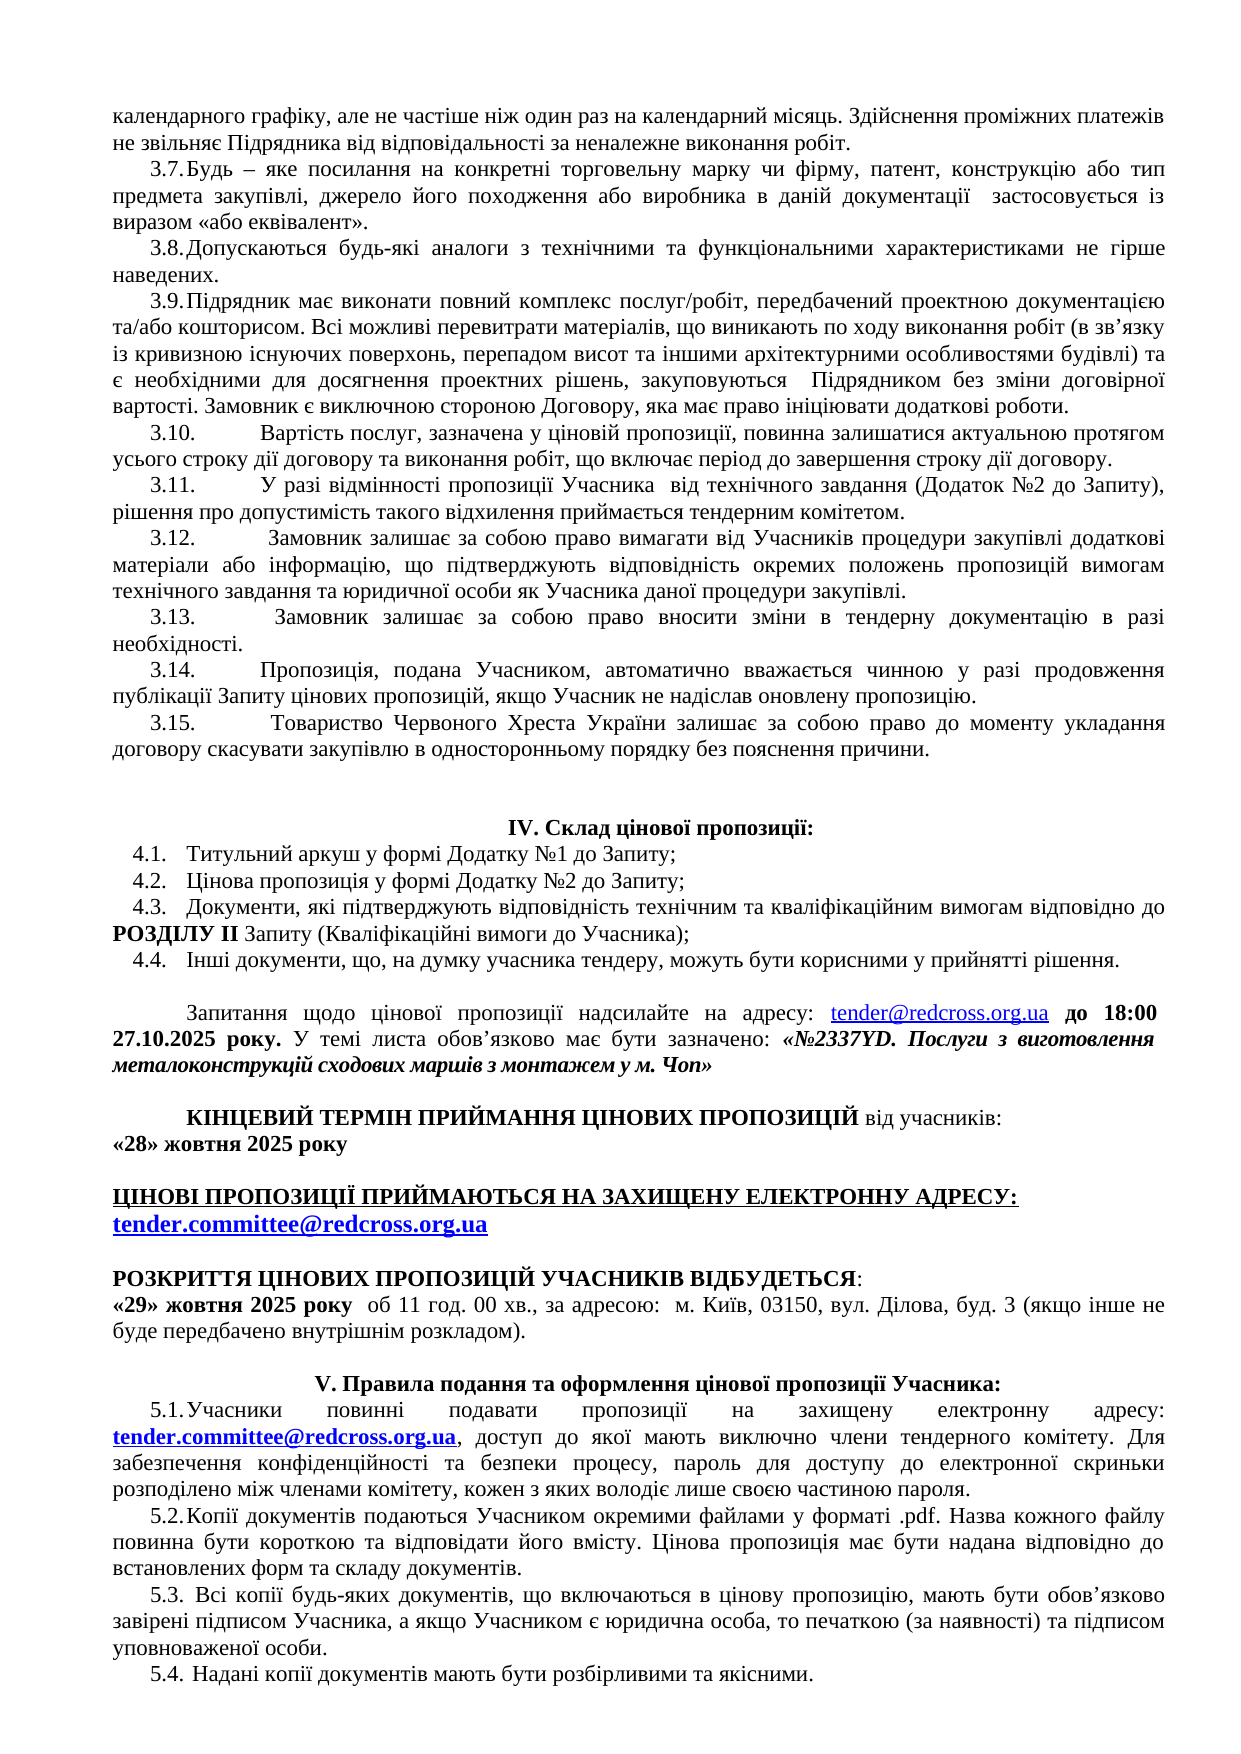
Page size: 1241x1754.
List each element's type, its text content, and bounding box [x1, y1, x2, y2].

list Цінова пропозиція у формі Додатку №2 до Запиту; [112, 867, 1167, 893]
text tender.committee@redcross.org.ua [112, 1209, 1167, 1238]
list Допускаються будь-які аналоги з технічними та функціональними характеристиками не гірше наведених. [112, 234, 1167, 287]
list Титульний аркуш у формі Додатку №1 до Запиту; [112, 841, 1167, 867]
list Замовник залишає за собою право вимагати від Учасників процедури закупівлі додаткові матеріали або інформацію, що підтверджують відповідність окремих положень пропозицій вимогам технічного завдання та юридичної особи як Учасника даної процедури закупівлі. [112, 524, 1167, 603]
text РОЗКРИТТЯ ЦІНОВИХ ПРОПОЗИЦІЙ УЧАСНИКІВ ВІДБУДЕТЬСЯ: [112, 1264, 1167, 1291]
list У разі відмінності пропозиції Учасника від технічного завдання (Додаток №2 до Запиту), рішення про допустимість такого відхилення приймається тендерним комітетом. [112, 472, 1167, 524]
text КІНЦЕВИЙ ТЕРМІН ПРИЙМАННЯ ЦІНОВИХ ПРОПОЗИЦІЙ від учасників: [112, 1104, 1157, 1130]
list Всі копії будь-яких документів, що включаються в цінову пропозицію, мають бути обов’язково завірені підписом Учасника, а якщо Учасником є юридична особа, то печаткою (за наявності) та підписом уповноваженої особи. [112, 1581, 1167, 1660]
list Пропозиція, подана Учасником, автоматично вважається чинною у разі продовження публікації Запиту цінових пропозицій, якщо Учасник не надіслав оновлену пропозицію. [112, 656, 1167, 709]
text «29» жовтня 2025 року об 11 год. 00 хв., за адресою: м. Київ, 03150, вул. Ділова, буд. 3 (якщо інше не буде передбачено внутрішнім розкладом). [112, 1291, 1167, 1344]
list Надані копії документів мають бути розбірливими та якісними. [112, 1660, 1167, 1686]
text ЦІНОВІ ПРОПОЗИЦІЇ ПРИЙМАЮТЬСЯ НА ЗАХИЩЕНУ ЕЛЕКТРОННУ АДРЕСУ: [112, 1183, 1167, 1209]
text «28» жовтня 2025 року [112, 1130, 1169, 1157]
list Копії документів подаються Учасником окремими файлами у форматі .pdf. Назва кожного файлу повинна бути короткою та відповідати його вмісту. Цінова пропозиція має бути надана відповідно до встановлених форм та складу документів. [112, 1502, 1167, 1581]
list Замовник залишає за собою право вносити зміни в тендерну документацію в разі необхідності. [112, 603, 1167, 656]
list Документи, які підтверджують відповідність технічним та кваліфікаційним вимогам відповідно до РОЗДІЛУ II Запиту (Кваліфікаційні вимоги до Учасника); [112, 893, 1167, 946]
list Вартість послуг, зазначена у ціновій пропозиції, повинна залишатися актуальною протягом усього строку дії договору та виконання робіт, що включає період до завершення строку дії договору. [112, 419, 1167, 472]
text IV. Склад цінової пропозиції: [112, 814, 1167, 841]
list Учасники повинні подавати пропозиції на захищену електронну адресу: tender.committee@redcross.org.ua, доступ до якої мають виключно члени тендерного комітету. Для забезпечення конфіденційності та безпеки процесу, пароль для доступу до електронної скриньки розподілено між членами комітету, кожен з яких володіє лише своєю частиною пароля. [112, 1396, 1167, 1502]
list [112, 103, 1167, 155]
list Будь – яке посилання на конкретні торговельну марку чи фірму, патент, конструкцію або тип предмета закупівлі, джерело його походження або виробника в даній документації застосовується із виразом «або еквівалент». [112, 155, 1167, 234]
list Підрядник має виконати повний комплекс послуг/робіт, передбачений проектною документацією та/або кошторисом. Всі можливі перевитрати матеріалів, що виникають по ходу виконання робіт (в зв’язку із кривизною існуючих поверхонь, перепадом висот та іншими архітектурними особливостями будівлі) та є необхідними для досягнення проектних рішень, закуповуються Підрядником без зміни договірної вартості. Замовник є виключною стороною Договору, яка має право ініціювати додаткові роботи. [112, 287, 1167, 419]
text V. Правила подання та оформлення цінової пропозиції Учасника: [112, 1370, 1167, 1396]
list Товариство Червоного Хреста України залишає за собою право до моменту укладання договору скасувати закупівлю в односторонньому порядку без пояснення причини. [112, 709, 1167, 761]
text Запитання щодо цінової пропозиції надсилайте на адресу: tender@redcross.org.ua до 18:00 27.10.2025 року. У темі листа обов’язково має бути зазначено: «№2337YD. Послуги з виготовлення металоконструкцій сходових маршів з монтажем у м. Чоп» [112, 999, 1157, 1078]
list Інші документи, що, на думку учасника тендеру, можуть бути корисними у прийнятті рішення. [112, 946, 1167, 972]
